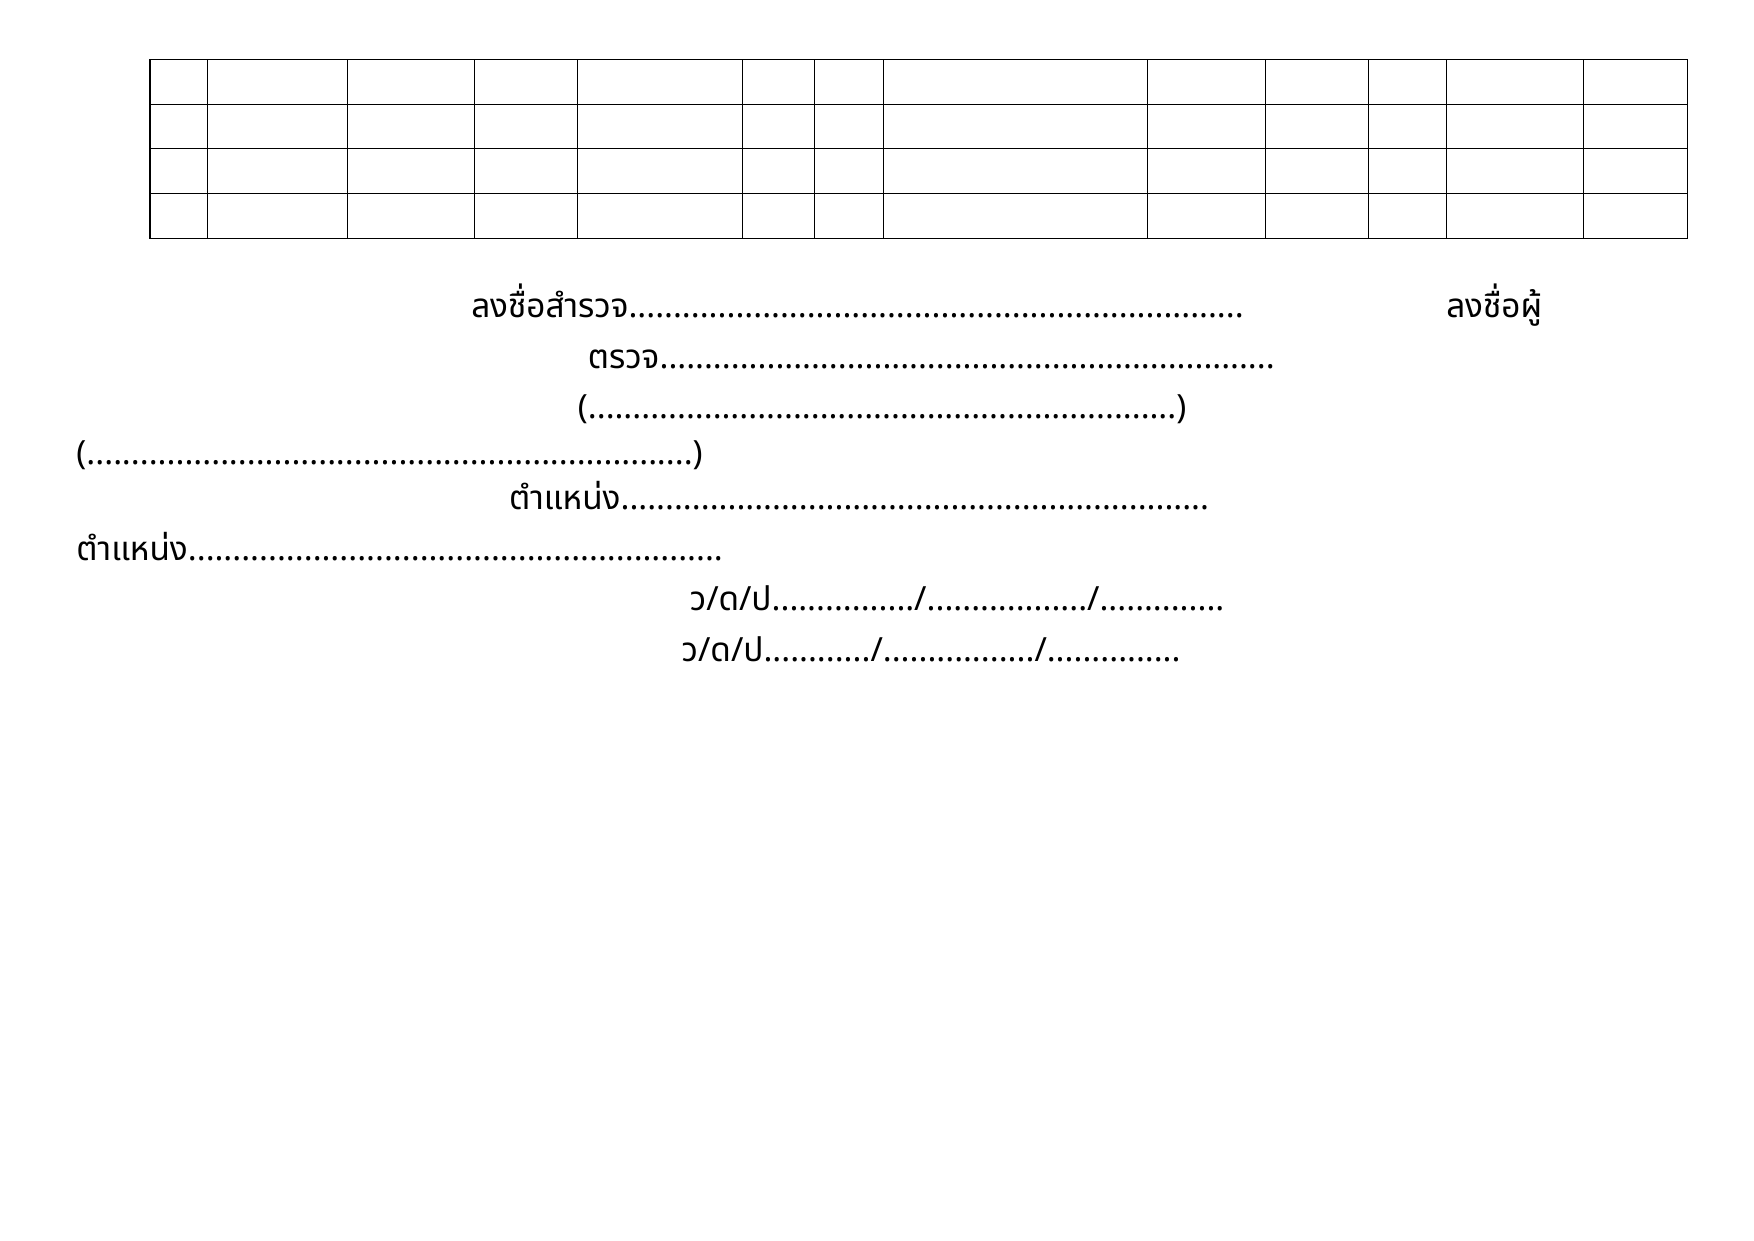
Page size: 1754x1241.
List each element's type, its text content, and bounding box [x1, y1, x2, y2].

table_cell [578, 149, 742, 192]
table_cell [475, 149, 577, 192]
table_cell [348, 60, 474, 103]
text ว/ด/ป................/................../.............. ว/ด/ป............/................./............... [150, 575, 1713, 676]
table_cell [578, 60, 742, 103]
table_cell [1584, 60, 1687, 103]
table_cell [1447, 194, 1583, 238]
table_cell [1148, 194, 1265, 238]
table_cell [743, 149, 814, 192]
text ลงชื่อสำรวจ..................................................................... ลงชื่อผู้ตรวจ..................................................................... [151, 282, 1713, 383]
table_cell [884, 105, 1147, 148]
table_cell [151, 60, 207, 103]
table_cell [884, 149, 1147, 192]
table_cell [348, 194, 474, 238]
table_cell [884, 60, 1147, 103]
table_cell [578, 105, 742, 148]
table_cell [1369, 194, 1446, 238]
table_cell [1447, 60, 1583, 103]
table_cell [1266, 105, 1368, 148]
table_cell [815, 60, 883, 103]
table_cell [1447, 105, 1583, 148]
table_cell [578, 194, 742, 238]
table_cell [208, 60, 347, 103]
table_cell [208, 194, 347, 238]
table_cell [1369, 149, 1446, 192]
table_cell [348, 105, 474, 148]
table_cell [1369, 105, 1446, 148]
table_cell [208, 105, 347, 148]
table_cell [743, 105, 814, 148]
table_cell [151, 194, 207, 238]
table_cell [151, 149, 207, 192]
table_cell [151, 105, 207, 148]
table_cell [1447, 149, 1583, 192]
table_cell [884, 194, 1147, 238]
text (..................................................................) (....................................................................) [76, 383, 1701, 474]
table_cell [475, 60, 577, 103]
table_cell [1266, 194, 1368, 238]
table_cell [1584, 149, 1687, 192]
table_cell [1266, 149, 1368, 192]
table_cell [475, 105, 577, 148]
table_cell [1369, 60, 1446, 103]
table_cell [815, 105, 883, 148]
table_cell [743, 60, 814, 103]
table_cell [1584, 105, 1687, 148]
table_cell [475, 194, 577, 238]
table_cell [1148, 105, 1265, 148]
table_cell [1148, 60, 1265, 103]
table_cell [815, 194, 883, 238]
table_cell [1584, 194, 1687, 238]
table_cell [815, 149, 883, 192]
table_cell [1148, 149, 1265, 192]
table_cell [1266, 60, 1368, 103]
table_cell [743, 194, 814, 238]
table_cell [208, 149, 347, 192]
text ตำแหน่ง.................................................................. ตำแหน่ง............................................................ [76, 474, 1701, 575]
table_cell [348, 149, 474, 192]
